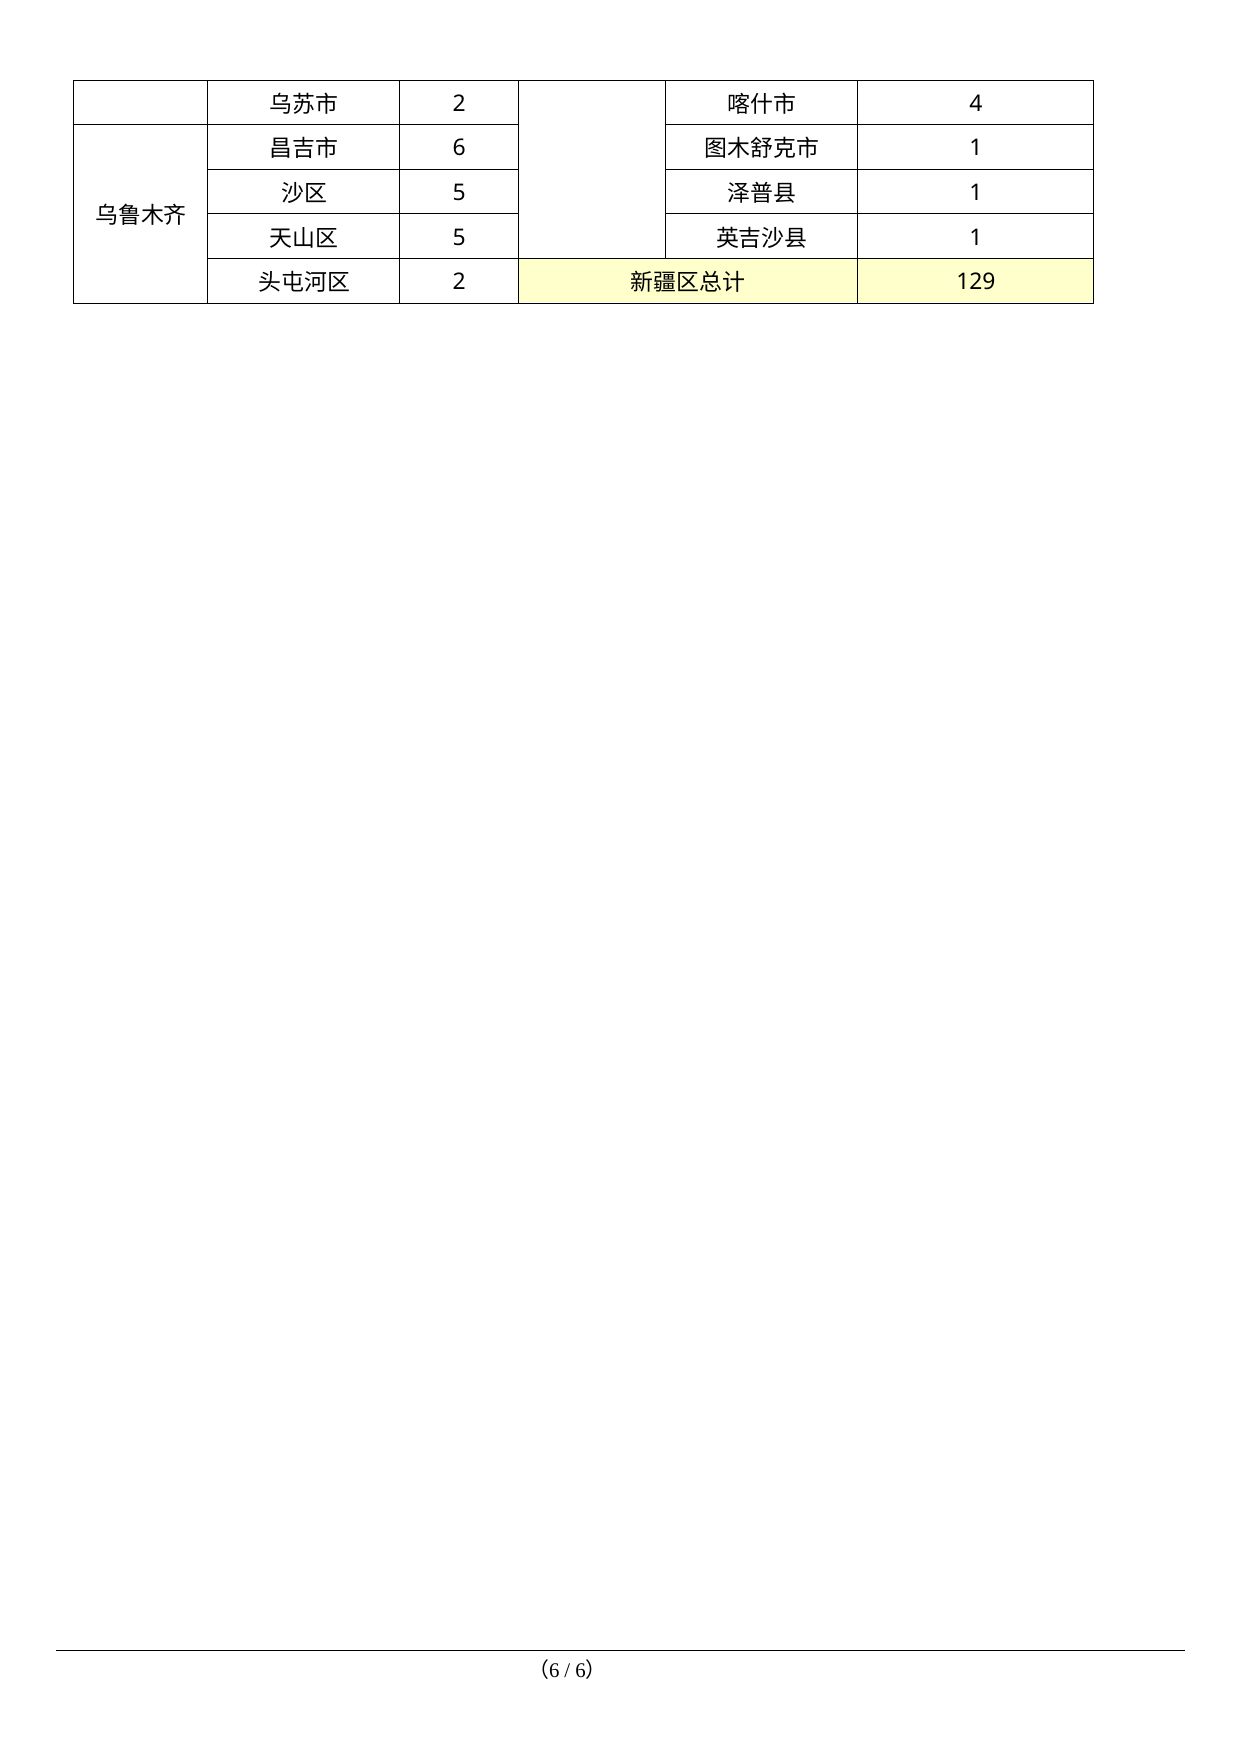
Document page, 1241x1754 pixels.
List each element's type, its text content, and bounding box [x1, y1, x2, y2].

table_cell 新疆区总计 [519, 259, 857, 302]
table_cell 2 [400, 81, 518, 124]
table_cell 沙区 [208, 170, 399, 213]
table_cell 5 [400, 170, 518, 213]
table_cell 5 [400, 214, 518, 258]
table_cell 图木舒克市 [666, 125, 857, 169]
table_cell 乌鲁木齐 [74, 125, 207, 302]
table_cell 6 [400, 125, 518, 169]
table_cell 泽普县 [666, 170, 857, 213]
table_cell 昌吉市 [208, 125, 399, 169]
table_cell 乌苏市 [208, 81, 399, 124]
table_cell 129 [858, 259, 1093, 302]
table_cell 1 [858, 214, 1093, 258]
table_cell 天山区 [208, 214, 399, 258]
table_cell 喀什市 [666, 81, 857, 124]
table_cell 4 [858, 81, 1093, 124]
table_cell 头屯河区 [208, 259, 399, 302]
table_cell 2 [400, 259, 518, 302]
table_cell 英吉沙县 [666, 214, 857, 258]
table_cell 1 [858, 125, 1093, 169]
table_cell 1 [858, 170, 1093, 213]
